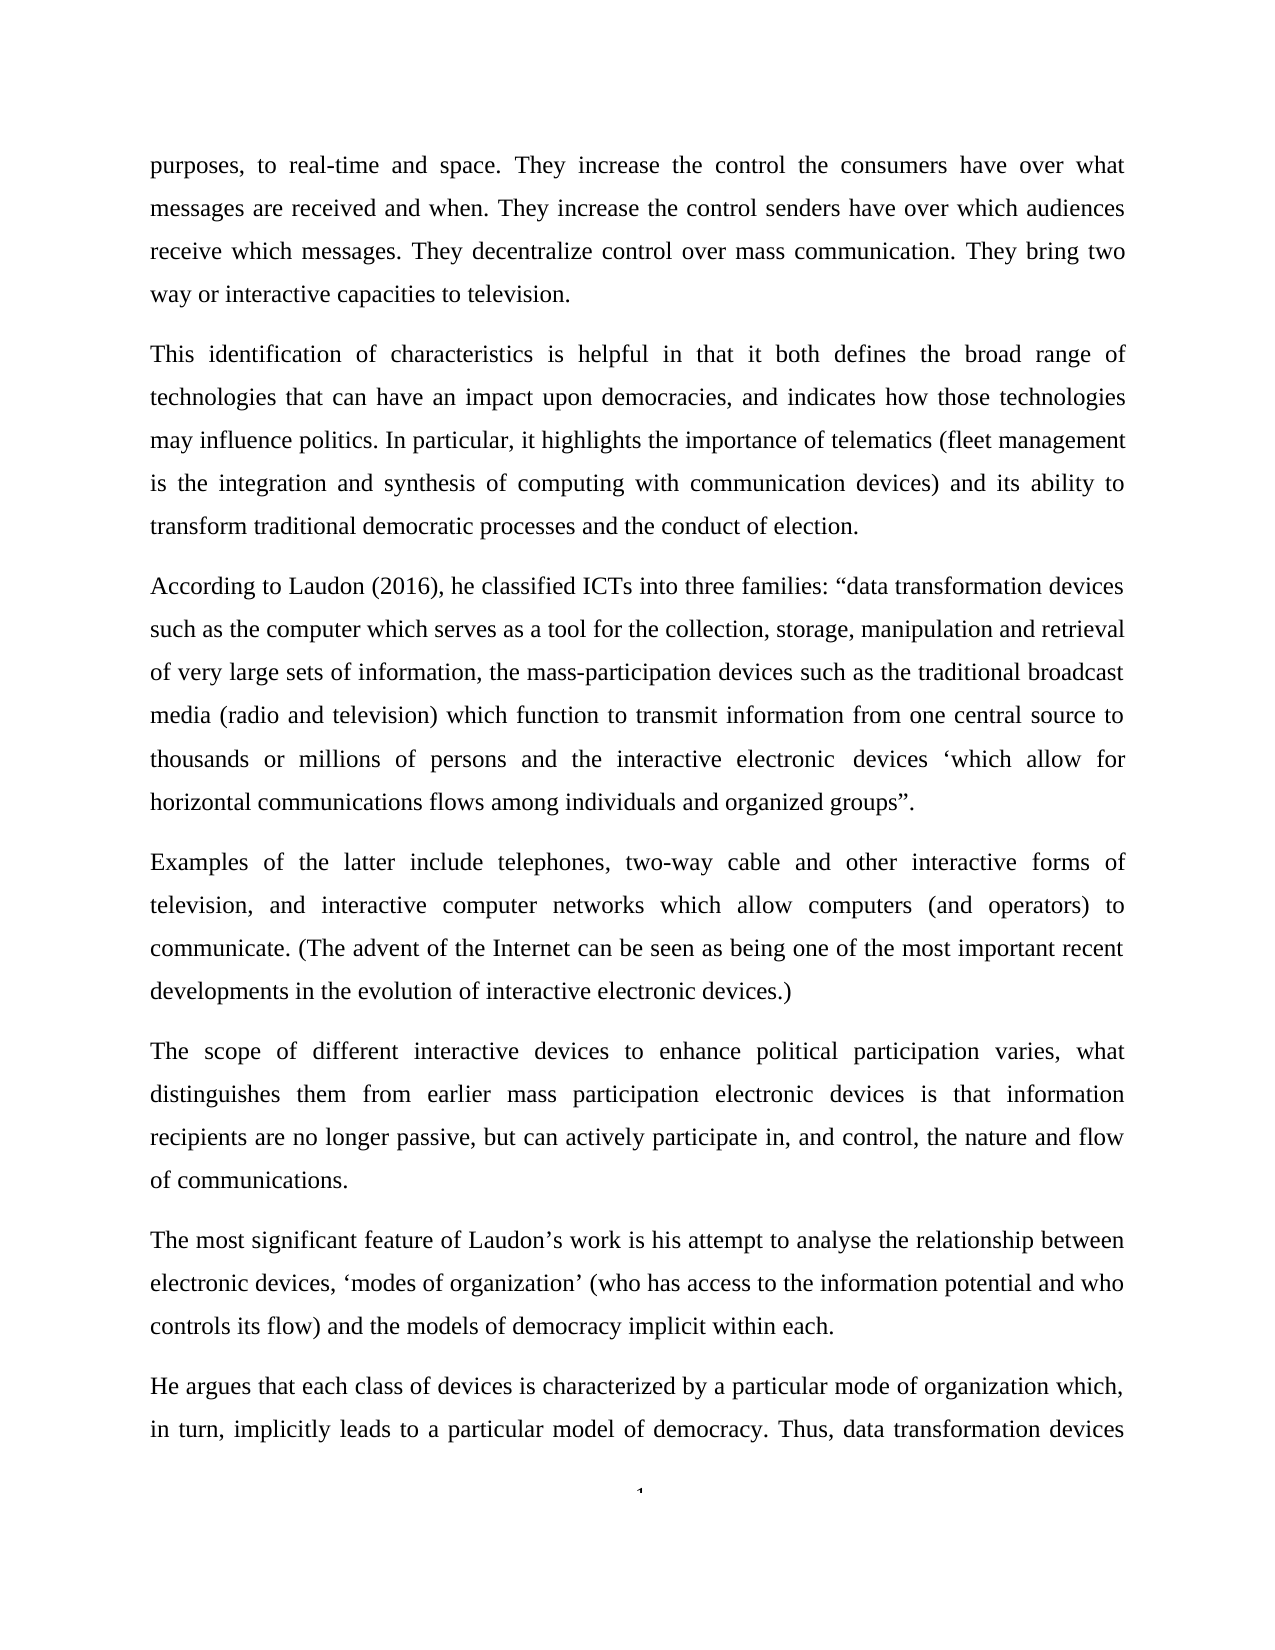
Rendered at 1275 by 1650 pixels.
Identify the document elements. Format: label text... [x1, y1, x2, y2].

text The most significant feature of Laudon’s work is his attempt to analyse the relationship between electronic devices, ‘modes of organization’ (who has access to the information potential and who controls its flow) and the models of democracy implicit within each. [150, 1225, 1125, 1340]
text The scope of different interactive devices to enhance political participation varies, what distinguishes them from earlier mass participation electronic devices is that information recipients are no longer passive, but can actively participate in, and control, the nature and flow of communications. [150, 1036, 1125, 1194]
text Examples of the latter include telephones, two-way cable and other interactive forms of television, and interactive computer networks which allow computers (and operators) to communicate. (The advent of the Internet can be seen as being one of the most important recent developments in the evolution of interactive electronic devices.) [150, 847, 1125, 1005]
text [150, 1371, 1125, 1443]
text According to Laudon (2016), he classified ICTs into three families: “data transformation devices such as the computer which serves as a tool for the collection, storage, manipulation and retrieval of very large sets of information, the mass-participation devices such as the traditional broadcast media (radio and television) which function to transmit information from one central source to thousands or millions of persons and the interactive electronic devices ‘which allow for horizontal communications flows among individuals and organized groups”. [150, 571, 1125, 816]
text purposes, to real-time and space. They increase the control the consumers have over what messages are received and when. They increase the control senders have over which audiences receive which messages. They decentralize control over mass communication. They bring two way or interactive capacities to television. [150, 150, 1125, 308]
text This identification of characteristics is helpful in that it both defines the broad range of technologies that can have an impact upon democracies, and indicates how those technologies may influence politics. In particular, it highlights the importance of telematics (fleet management is the integration and synthesis of computing with communication devices) and its ability to transform traditional democratic processes and the conduct of election. [150, 339, 1126, 540]
